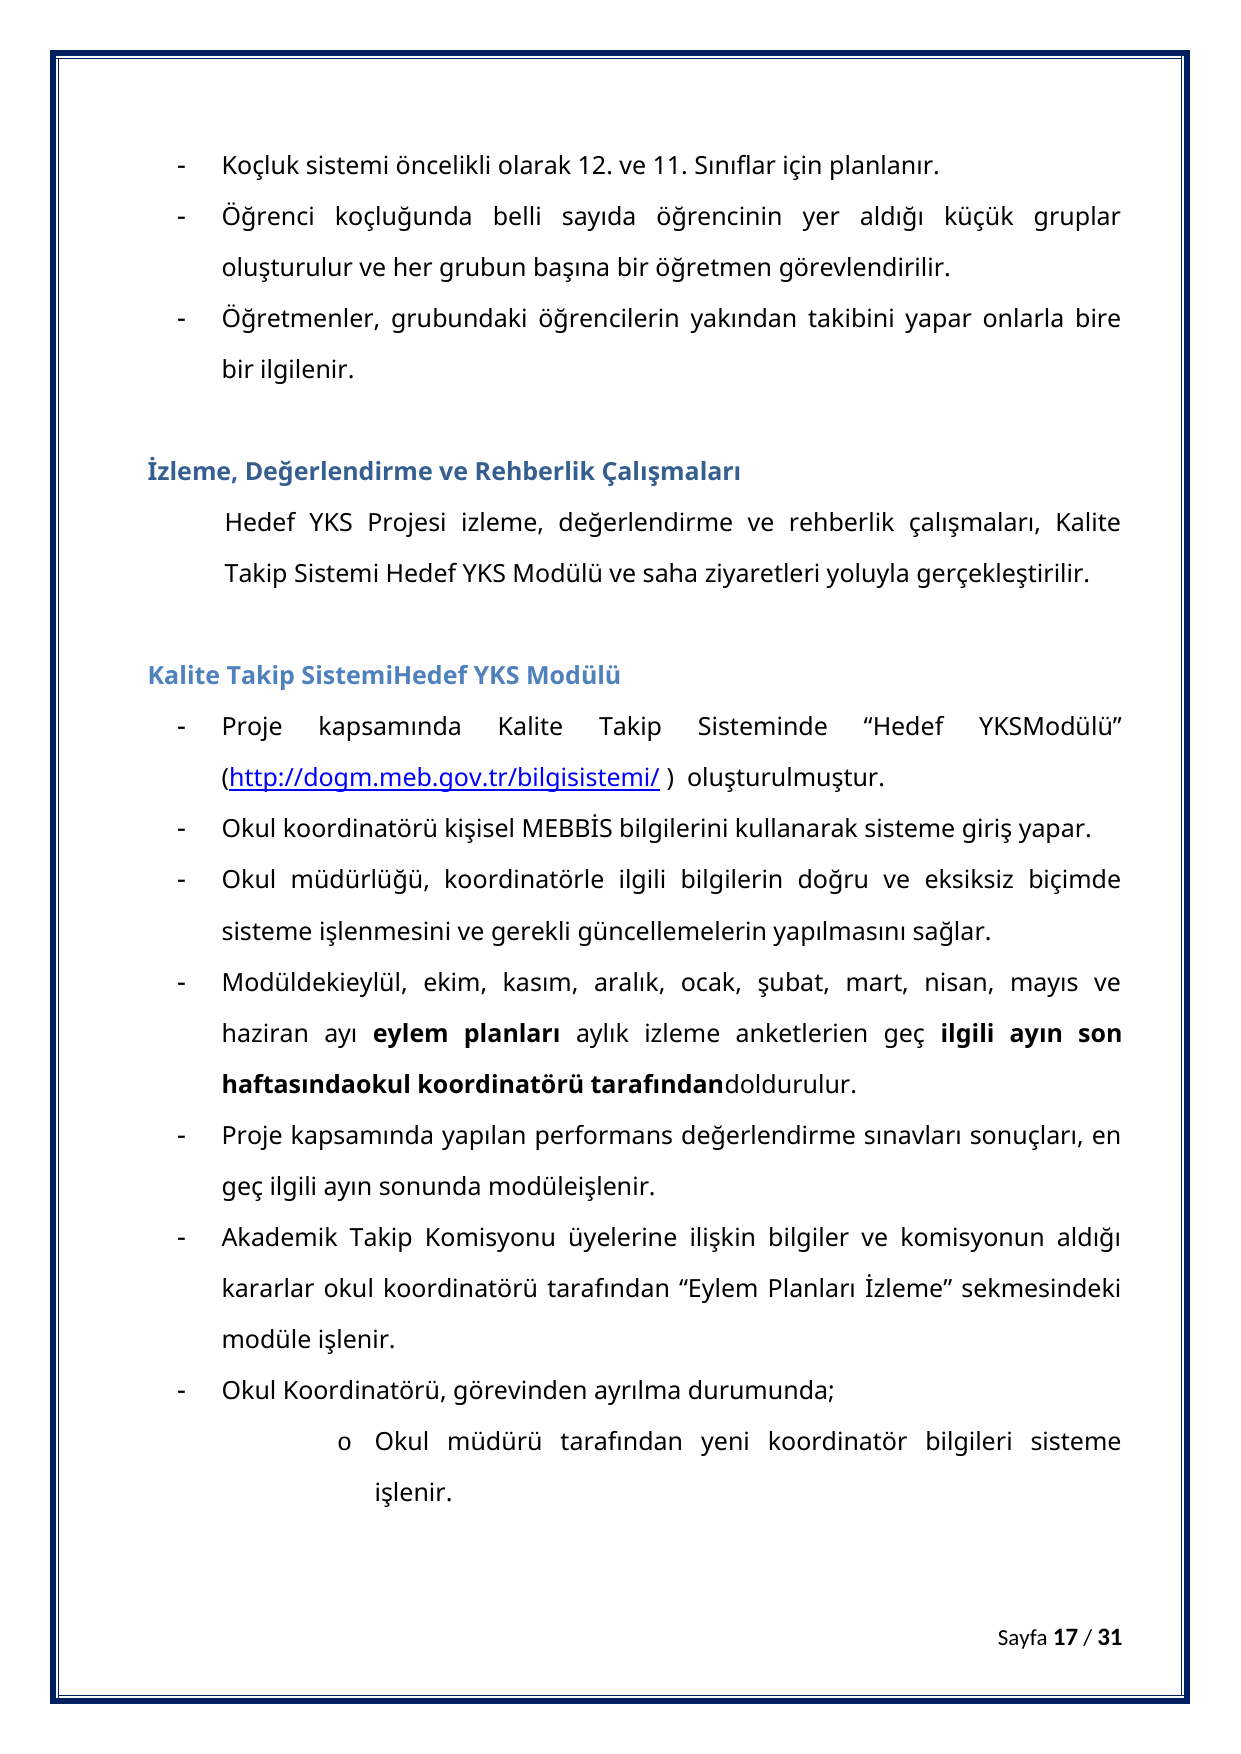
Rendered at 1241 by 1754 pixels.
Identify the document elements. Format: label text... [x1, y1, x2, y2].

list Modüldekieylül, ekim, kasım, aralık, ocak, şubat, mart, nisan, mayıs ve haziran ayı eylem planları aylık izleme anketlerien geç ilgili ayın son haftasındaokul koordinatörü tarafındandoldurulur. [177, 964, 1122, 1100]
list Öğretmenler, grubundaki öğrencilerin yakından takibini yapar onlarla bire bir ilgilenir. [177, 301, 1122, 386]
text Hedef YKS Projesi izleme, değerlendirme ve rehberlik çalışmaları, Kalite Takip Sistemi Hedef YKS Modülü ve saha ziyaretleri yoluyla gerçekleştirilir. [224, 505, 1122, 590]
list Proje kapsamında Kalite Takip Sisteminde “Hedef YKSModülü” (http://dogm.meb.gov.tr/bilgisistemi/ ) oluşturulmuştur. [177, 709, 1122, 794]
list Okul müdürlüğü, koordinatörle ilgili bilgilerin doğru ve eksiksiz biçimde sisteme işlenmesini ve gerekli güncellemelerin yapılmasını sağlar. [177, 862, 1122, 947]
list Okul Koordinatörü, görevinden ayrılma durumunda; [177, 1372, 1122, 1407]
list Öğrenci koçluğunda belli sayıda öğrencinin yer aldığı küçük gruplar oluşturulur ve her grubun başına bir öğretmen görevlendirilir. [177, 198, 1122, 284]
list Proje kapsamında yapılan performans değerlendirme sınavları sonuçları, en geç ilgili ayın sonunda modüleişlenir. [177, 1117, 1122, 1202]
list Akademik Takip Komisyonu üyelerine ilişkin bilgiler ve komisyonun aldığı kararlar okul koordinatörü tarafından “Eylem Planları İzleme” sekmesindeki modüle işlenir. [177, 1219, 1122, 1356]
list Okul koordinatörü kişisel MEBBİS bilgilerini kullanarak sisteme giriş yapar. [177, 811, 1122, 845]
list Okul müdürü tarafından yeni koordinatör bilgileri sisteme işlenir. [337, 1423, 1122, 1509]
subtitle Kalite Takip SistemiHedef YKS Modülü [147, 658, 963, 692]
list Koçluk sistemi öncelikli olarak 12. ve 11. Sınıflar için planlanır. [177, 147, 1122, 182]
subtitle İzleme, Değerlendirme ve Rehberlik Çalışmaları [147, 454, 1122, 488]
